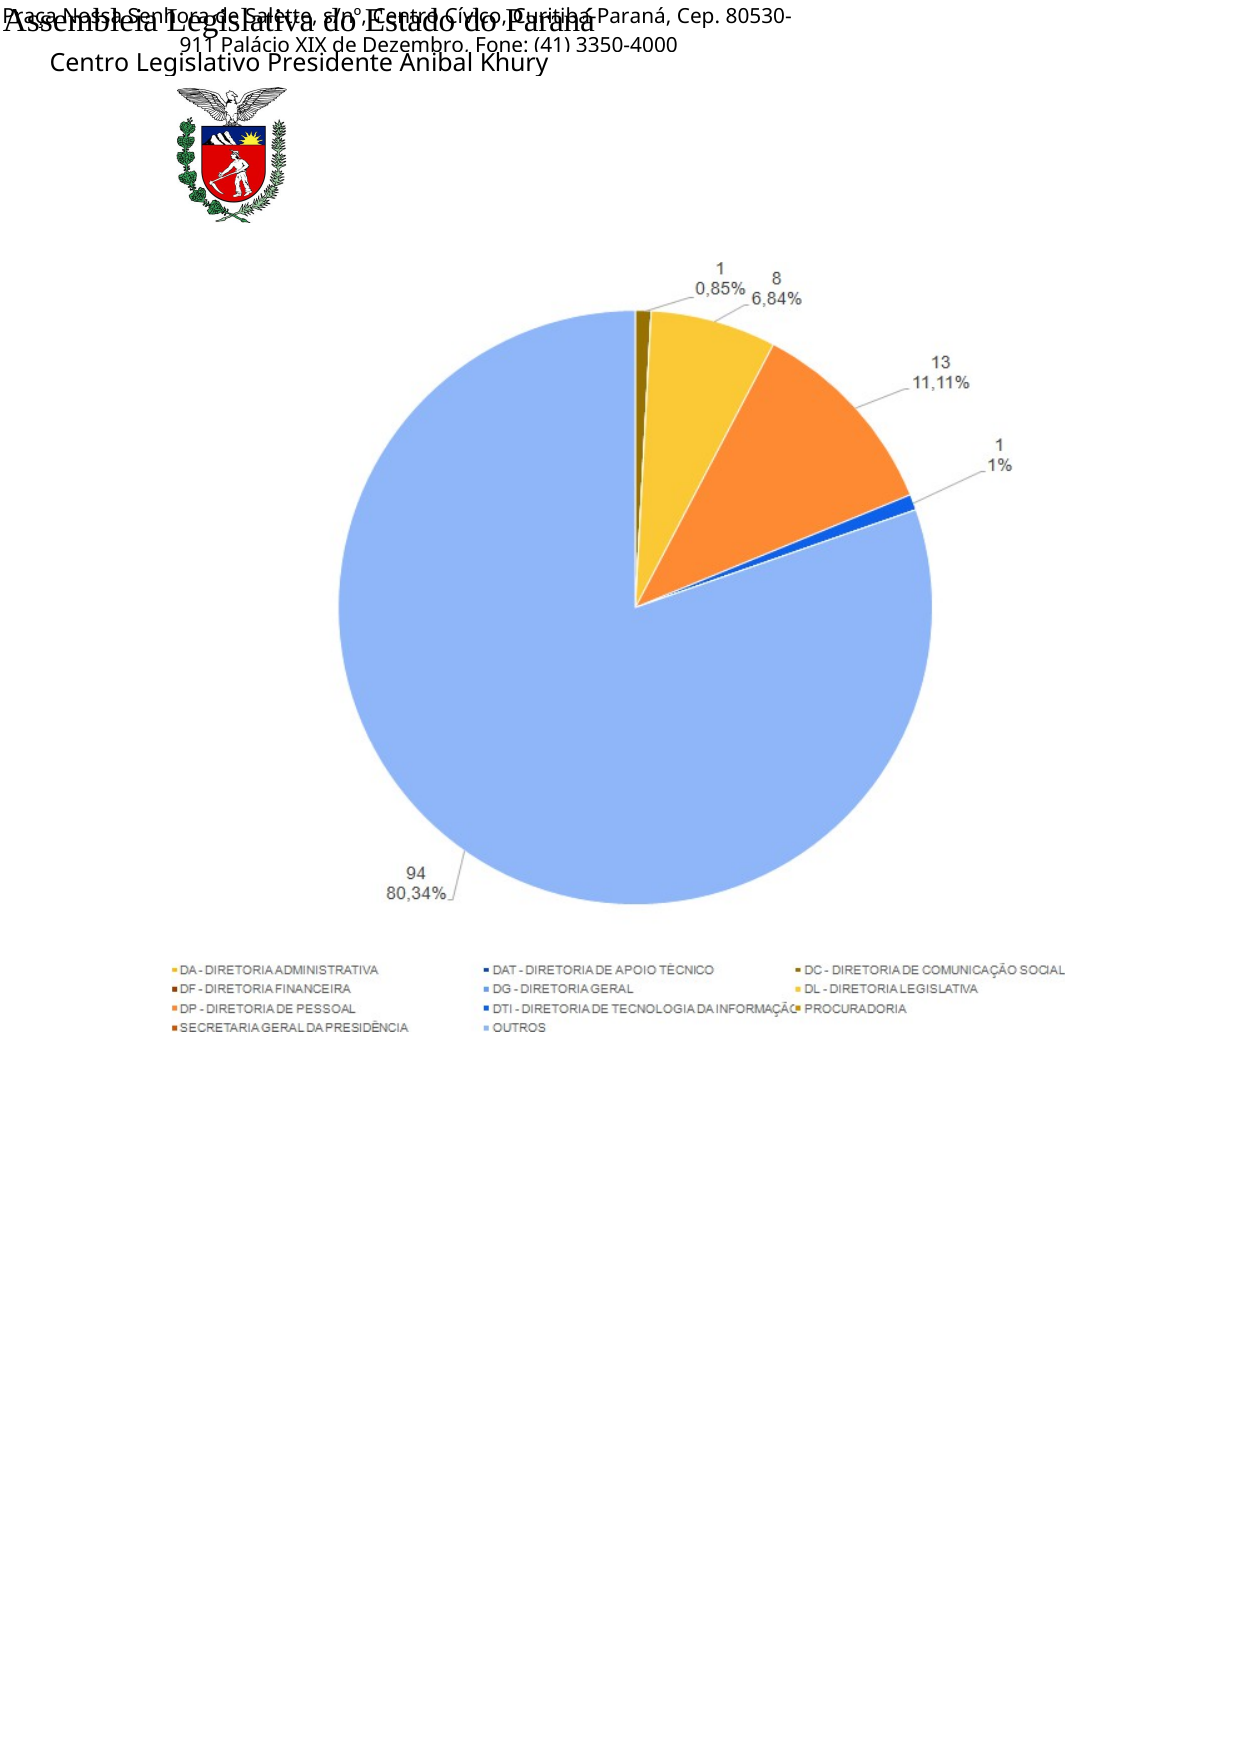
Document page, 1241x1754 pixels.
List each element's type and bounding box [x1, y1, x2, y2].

picture [171, 262, 1065, 1032]
picture [176, 87, 287, 223]
